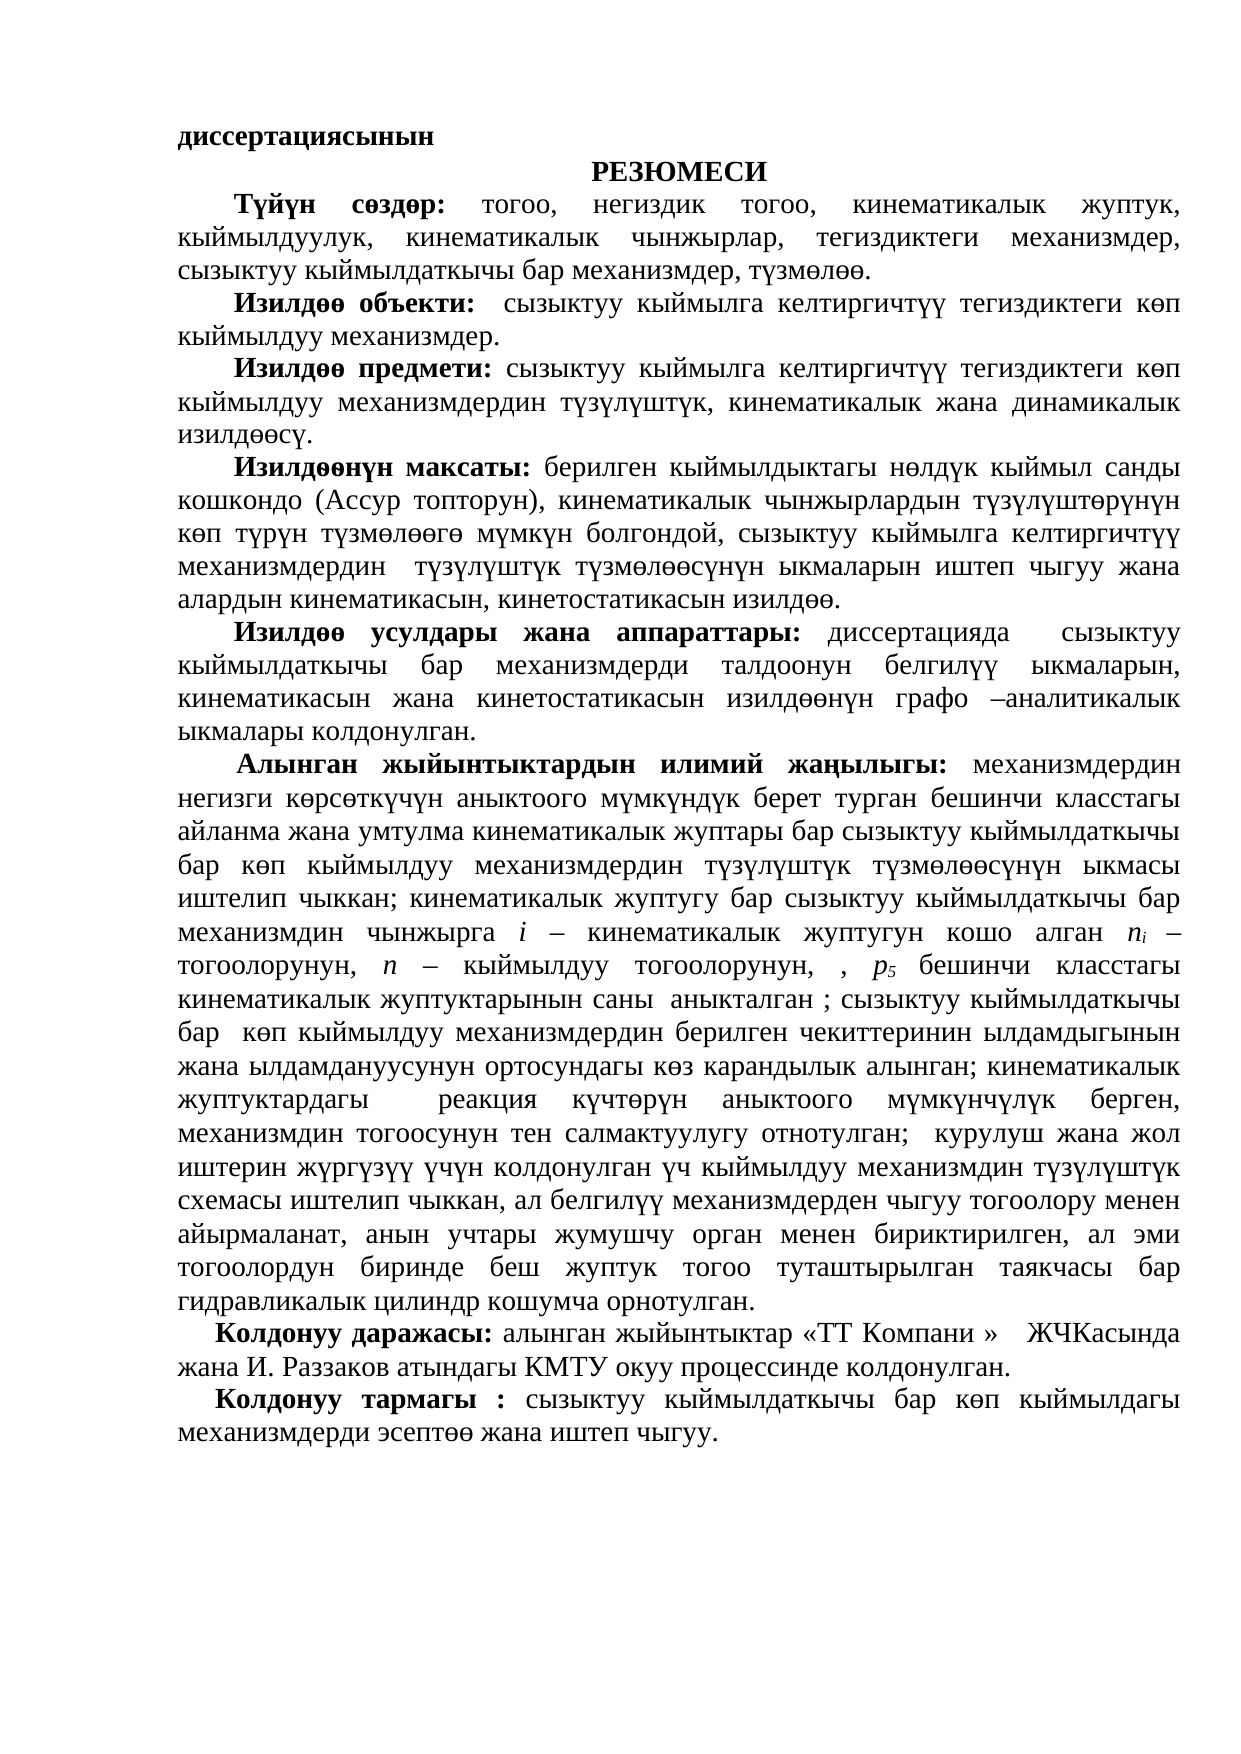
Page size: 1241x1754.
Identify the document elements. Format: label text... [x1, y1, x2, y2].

text Изилдөө предмети: сызыктуу кыймылга келтиргичтүү тегиздиктеги көп кыймылдуу механизмдердин түзүлүштүк, кинематикалык жана динамикалык изилдөөсү. [177, 352, 1181, 450]
text Колдонуу даражасы: алынган жыйынтыктар «ТТ Компани » ЖЧКасында жана И. Раззаков атындагы КМТУ окуу процессинде колдонулган. [177, 1316, 1181, 1382]
text Түйүн сөздөр: тогоо, негиздик тогоо, кинематикалык жуптук, кыймылдуулук, кинематикалык чынжырлар, тегиздиктеги механизмдер, сызыктуу кыймылдаткычы бар механизмдер, түзмөлөө. [177, 187, 1181, 286]
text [177, 118, 1181, 152]
text РЕЗЮМЕСИ [177, 154, 1181, 187]
text Колдонуу тармагы : сызыктуу кыймылдаткычы бар көп кыймылдагы механизмдерди эсептөө жана иштеп чыгуу. [177, 1382, 1181, 1448]
text Изилдѳѳнүн максаты: берилген кыймылдыктагы нөлдүк кыймыл санды кошкондо (Ассур топторун), кинематикалык чынжырлардын түзүлүштөрүнүн көп түрүн түзмөлөөгө мүмкүн болгондой, сызыктуу кыймылга келтиргичтүү механизмдердин түзүлүштүк түзмөлөөсүнүн ыкмаларын иштеп чыгуу жана алардын кинематикасын, кинетостатикасын изилдөө. [177, 450, 1181, 615]
text Изилдөө объекти: сызыктуу кыймылга келтиргичтүү тегиздиктеги көп кыймылдуу механизмдер. [177, 286, 1181, 352]
text Алынган жыйынтыктардын илимий жаңылыгы: механизмдердин негизги көрсөткүчүн аныктоого мүмкүндүк берет турган бешинчи класстагы айланма жана умтулма кинематикалык жуптары бар сызыктуу кыймылдаткычы бар көп кыймылдуу механизмдердин түзүлүштүк түзмөлөөсүнүн ыкмасы иштелип чыккан; кинематикалык жуптугу бар сызыктуу кыймылдаткычы бар механизмдин чынжырга i – кинематикалык жуптугун кошо алган ni –тогоолорунун, n – кыймылдуу тогоолорунун, , р5 бешинчи класстагы кинематикалык жуптуктарынын саны аныкталган ; сызыктуу кыймылдаткычы бар көп кыймылдуу механизмдердин берилген чекиттеринин ылдамдыгынын жана ылдамдануусунун ортосундагы көз карандылык алынган; кинематикалык жуптуктардагы реакция күчтөрүн аныктоого мүмкүнчүлүк берген, механизмдин тогоосунун тен салмактуулугу отнотулган; курулуш жана жол иштерин жүргүзүү үчүн колдонулган үч кыймылдуу механизмдин түзүлүштүк схемасы иштелип чыккан, ал белгилүү механизмдерден чыгуу тогоолору менен айырмаланат, анын учтары жумушчу орган менен бириктирилген, ал эми тогоолордун биринде беш жуптук тогоо туташтырылган таякчасы бар гидравликалык цилиндр кошумча орнотулган. [177, 746, 1181, 1316]
text Изилдөө усулдары жана аппараттары: диссертацияда сызыктуу кыймылдаткычы бар механизмдерди талдоонун белгилүү ыкмаларын, кинематикасын жана кинетостатикасын изилдөөнүн графо –аналитикалык ыкмалары колдонулган. [177, 615, 1181, 746]
